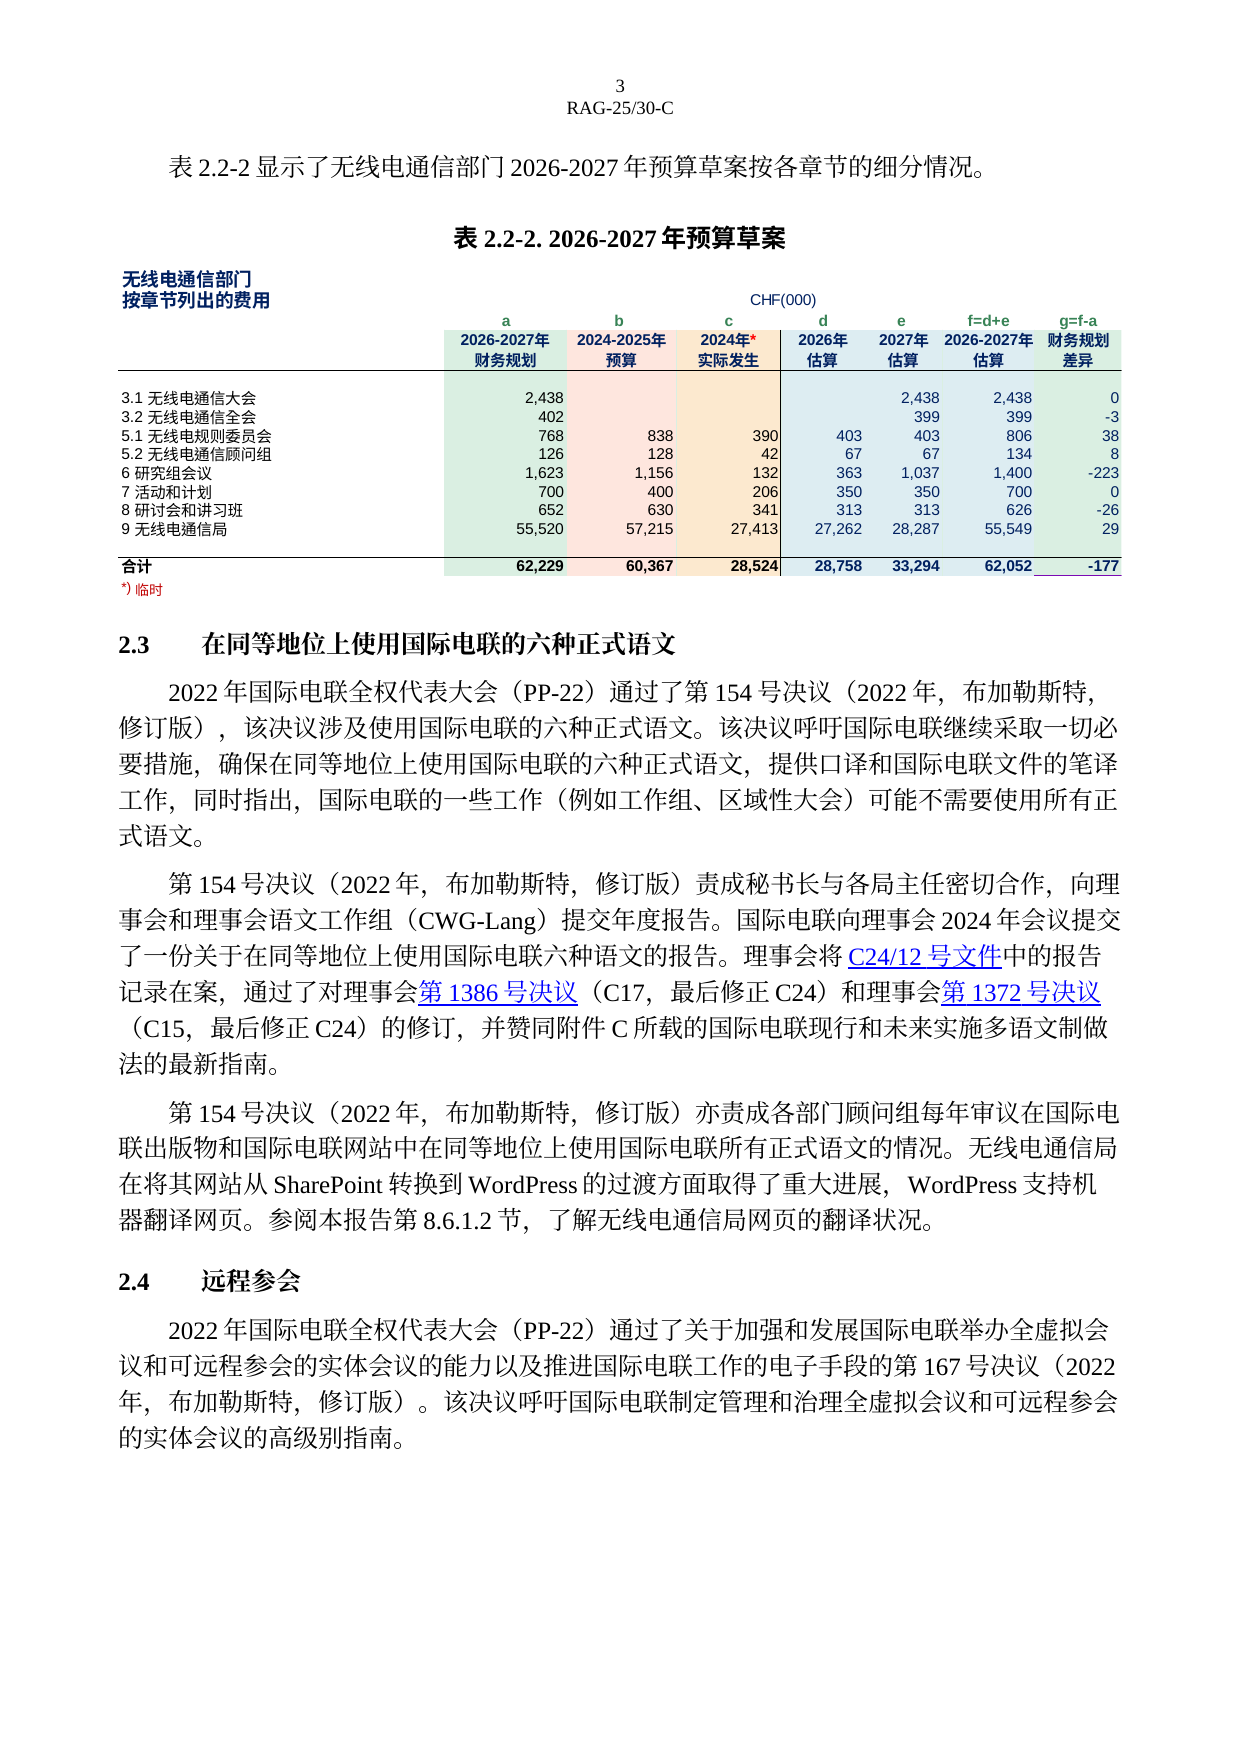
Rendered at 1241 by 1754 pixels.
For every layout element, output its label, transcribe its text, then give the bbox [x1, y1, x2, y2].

text 第154号决议（2022年，布加勒斯特，修订版）亦责成各部门顾问组每年审议在国际电联出版物和国际电联网站中在同等地位上使用国际电联所有正式语文的情况。无线电通信局在将其网站从SharePoint转换到WordPress的过渡方面取得了重大进展，WordPress支持机器翻译网页。参阅本报告第8.6.1.2节，了解无线电通信局网页的翻译状况。 [118, 1093, 1122, 1237]
subtitle 2.3 在同等地位上使用国际电联的六种正式语文 [118, 624, 1122, 660]
text 2022年国际电联全权代表大会（PP-22）通过了关于加强和发展国际电联举办全虚拟会议和可远程参会的实体会议的能力以及推进国际电联工作的电子手段的第167号决议（2022年，布加勒斯特，修订版）。该决议呼吁国际电联制定管理和治理全虚拟会议和可远程参会的实体会议的高级别指南。 [118, 1310, 1122, 1454]
text 2022年国际电联全权代表大会（PP-22）通过了第154号决议（2022年，布加勒斯特，修订版），该决议涉及使用国际电联的六种正式语文。该决议呼吁国际电联继续采取一切必要措施，确保在同等地位上使用国际电联的六种正式语文，提供口译和国际电联文件的笔译工作，同时指出，国际电联的一些工作（例如工作组、区域性大会）可能不需要使用所有正式语文。 [118, 673, 1122, 853]
text 第154号决议（2022年，布加勒斯特，修订版）责成秘书长与各局主任密切合作，向理事会和理事会语文工作组（CWG-Lang）提交年度报告。国际电联向理事会2024年会议提交了一份关于在同等地位上使用国际电联六种语文的报告。理事会将C24/12号文件中的报告记录在案，通过了对理事会第1386号决议（C17，最后修正C24）和理事会第1372号决议（C15，最后修正C24）的修订，并赞同附件C所载的国际电联现行和未来实施多语文制做法的最新指南。 [118, 865, 1122, 1081]
title 表2.2-2. 2026-2027年预算草案 [118, 221, 1122, 255]
text 表2.2-2显示了无线电通信部门2026-2027年预算草案按各章节的细分情况。 [118, 148, 1122, 184]
subtitle 2.4 远程参会 [118, 1262, 1122, 1298]
